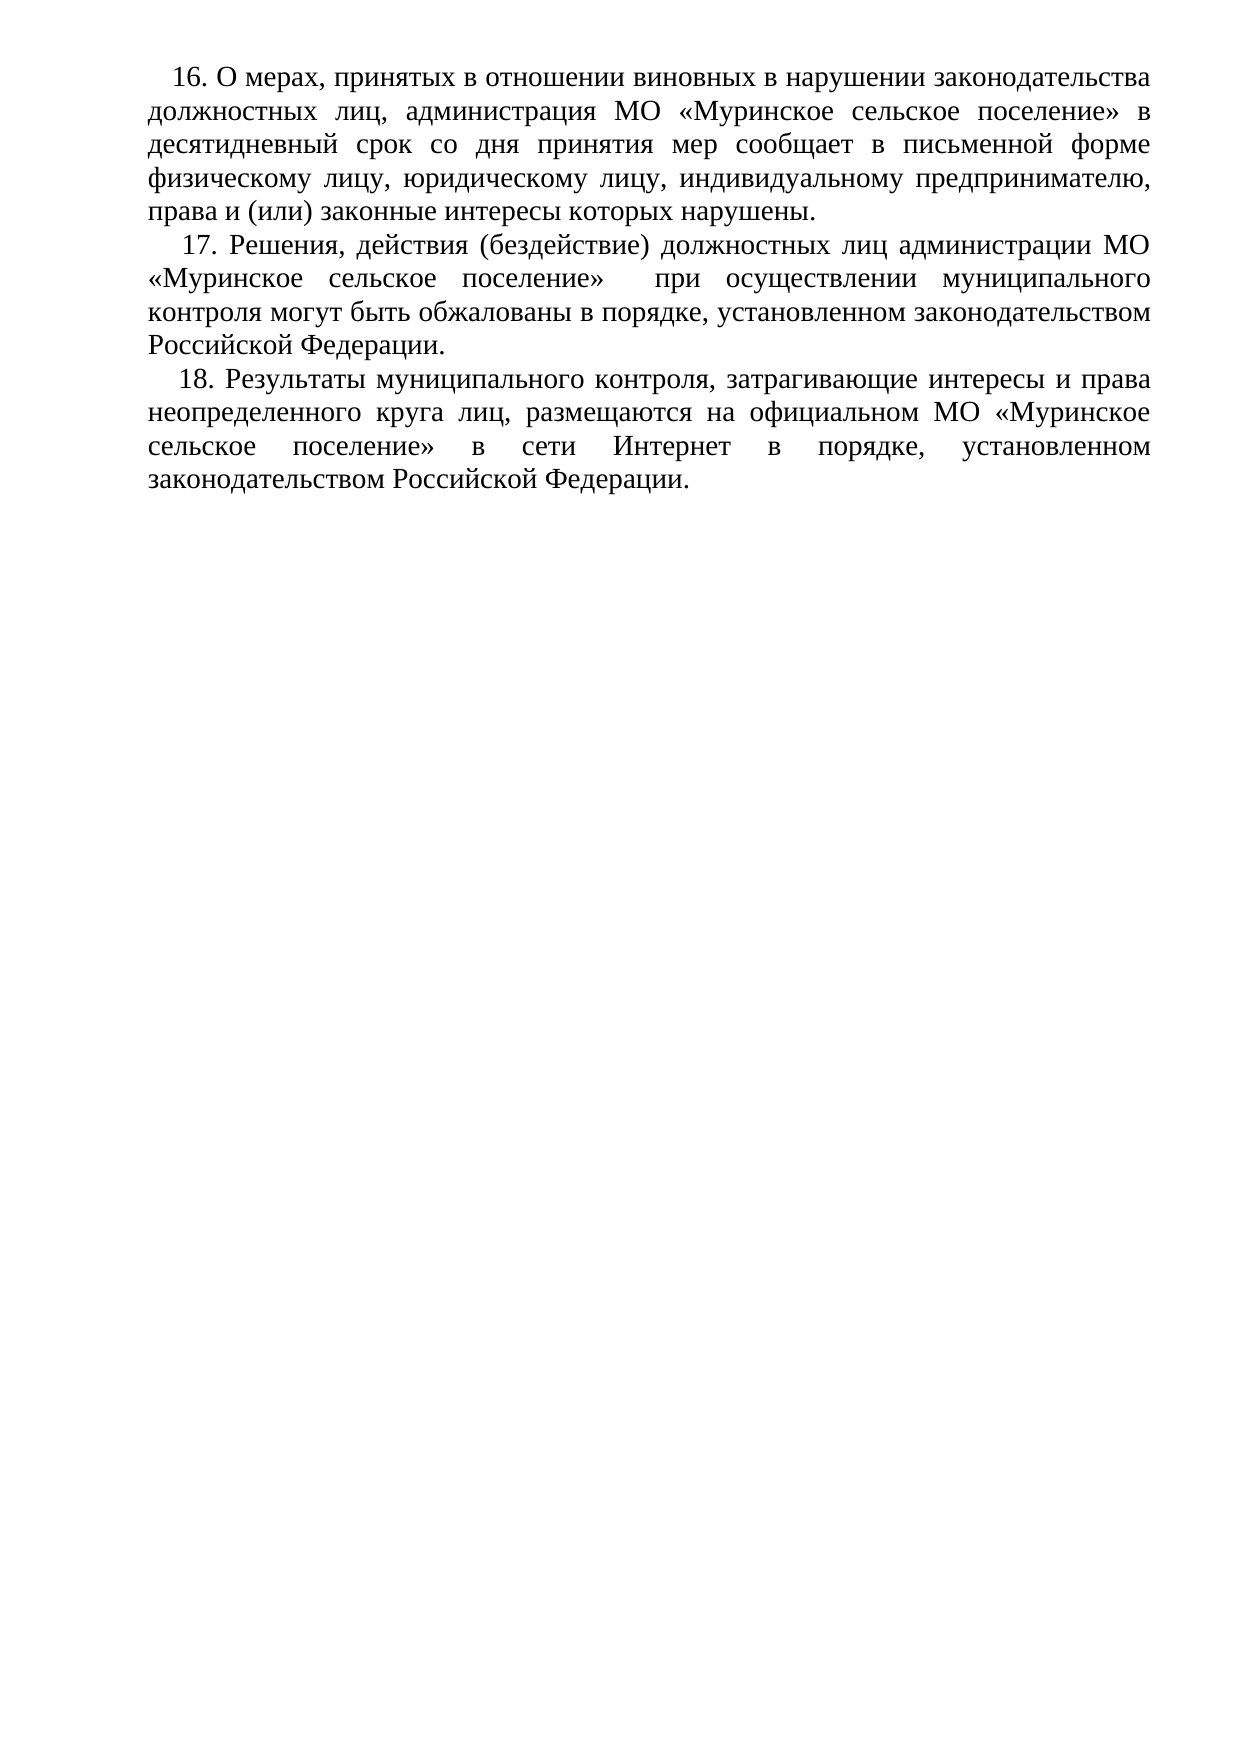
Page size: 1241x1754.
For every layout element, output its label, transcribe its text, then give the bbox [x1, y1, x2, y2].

text 18. Результаты муниципального контроля, затрагивающие интересы и права неопределенного круга лиц, размещаются на официальном МО «Муринское сельское поселение» в сети Интернет в порядке, установленном законодательством Российской Федерации. [148, 361, 1152, 495]
text 16. О мерах, принятых в отношении виновных в нарушении законодательства должностных лиц, администрация МО «Муринское сельское поселение» в десятидневный срок со дня принятия мер сообщает в письменной форме физическому лицу, юридическому лицу, индивидуальному предпринимателю, права и (или) законные интересы которых нарушены. [148, 59, 1152, 227]
text 17. Решения, действия (бездействие) должностных лиц администрации МО «Муринское сельское поселение» при осуществлении муниципального контроля могут быть обжалованы в порядке, установленном законодательством Российской Федерации. [148, 227, 1152, 361]
